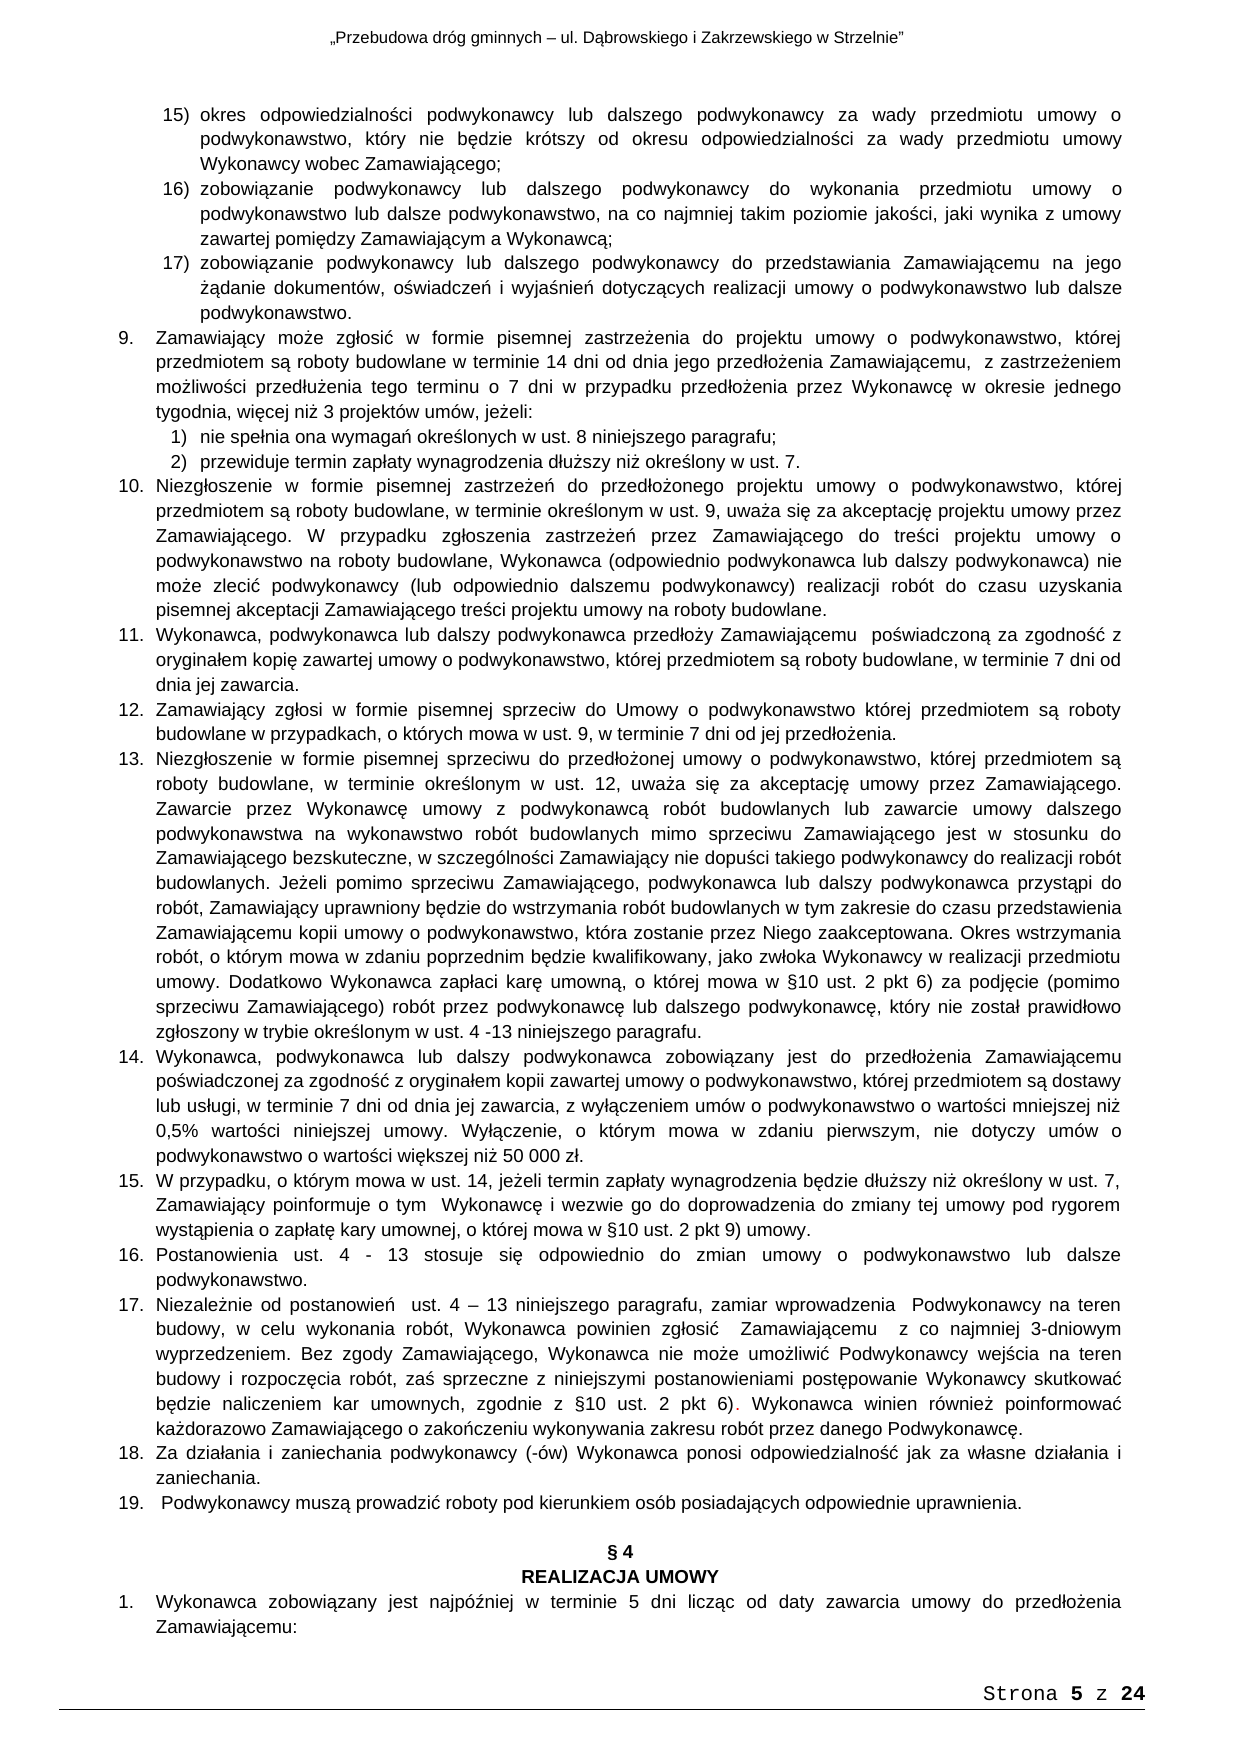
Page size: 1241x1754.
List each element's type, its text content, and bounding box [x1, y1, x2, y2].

list Niezależnie od postanowień ust. 4 – 13 niniejszego paragrafu, zamiar wprowadzenia Podwykonawcy na teren budowy, w celu wykonania robót, Wykonawca powinien zgłosić Zamawiającemu z co najmniej 3-dniowym wyprzedzeniem. Bez zgody Zamawiającego, Wykonawca nie może umożliwić Podwykonawcy wejścia na teren budowy i rozpoczęcia robót, zaś sprzeczne z niniejszymi postanowieniami postępowanie Wykonawcy skutkować będzie naliczeniem kar umownych, zgodnie z §10 ust. 2 pkt 6). Wykonawca winien również poinformować każdorazowo Zamawiającego o zakończeniu wykonywania zakresu robót przez danego Podwykonawcę. [118, 1293, 1122, 1439]
list Niezgłoszenie w formie pisemnej sprzeciwu do przedłożonej umowy o podwykonawstwo, której przedmiotem są roboty budowlane, w terminie określonym w ust. 12, uważa się za akceptację umowy przez Zamawiającego. Zawarcie przez Wykonawcę umowy z podwykonawcą robót budowlanych lub zawarcie umowy dalszego podwykonawstwa na wykonawstwo robót budowlanych mimo sprzeciwu Zamawiającego jest w stosunku do Zamawiającego bezskuteczne, w szczególności Zamawiający nie dopuści takiego podwykonawcy do realizacji robót budowlanych. Jeżeli pomimo sprzeciwu Zamawiającego, podwykonawca lub dalszy podwykonawca przystąpi do robót, Zamawiający uprawniony będzie do wstrzymania robót budowlanych w tym zakresie do czasu przedstawienia Zamawiającemu kopii umowy o podwykonawstwo, która zostanie przez Niego zaakceptowana. Okres wstrzymania robót, o którym mowa w zdaniu poprzednim będzie kwalifikowany, jako zwłoka Wykonawcy w realizacji przedmiotu umowy. Dodatkowo Wykonawca zapłaci karę umowną, o której mowa w §10 ust. 2 pkt 6) za podjęcie (pomimo sprzeciwu Zamawiającego) robót przez podwykonawcę lub dalszego podwykonawcę, który nie został prawidłowo zgłoszony w trybie określonym w ust. 4 -13 niniejszego paragrafu. [118, 748, 1122, 1042]
list Za działania i zaniechania podwykonawcy (-ów) Wykonawca ponosi odpowiedzialność jak za własne działania i zaniechania. [118, 1442, 1122, 1488]
text § 4 [118, 1541, 1122, 1563]
list Postanowienia ust. 4 - 13 stosuje się odpowiednio do zmian umowy o podwykonawstwo lub dalsze podwykonawstwo. [118, 1244, 1122, 1290]
list W przypadku, o którym mowa w ust. 14, jeżeli termin zapłaty wynagrodzenia będzie dłuższy niż określony w ust. 7, Zamawiający poinformuje o tym Wykonawcę i wezwie go do doprowadzenia do zmiany tej umowy pod rygorem wystąpienia o zapłatę kary umownej, o której mowa w §10 ust. 2 pkt 9) umowy. [118, 1169, 1122, 1241]
list Wykonawca, podwykonawca lub dalszy podwykonawca zobowiązany jest do przedłożenia Zamawiającemu poświadczonej za zgodność z oryginałem kopii zawartej umowy o podwykonawstwo, której przedmiotem są dostawy lub usługi, w terminie 7 dni od dnia jej zawarcia, z wyłączeniem umów o podwykonawstwo o wartości mniejszej niż 0,5% wartości niniejszej umowy. Wyłączenie, o którym mowa w zdaniu pierwszym, nie dotyczy umów o podwykonawstwo o wartości większej niż 50 000 zł. [118, 1046, 1122, 1166]
list Podwykonawcy muszą prowadzić roboty pod kierunkiem osób posiadających odpowiednie uprawnienia. [118, 1492, 1122, 1513]
list Niezgłoszenie w formie pisemnej zastrzeżeń do przedłożonego projektu umowy o podwykonawstwo, której przedmiotem są roboty budowlane, w terminie określonym w ust. 9, uważa się za akceptację projektu umowy przez Zamawiającego. W przypadku zgłoszenia zastrzeżeń przez Zamawiającego do treści projektu umowy o podwykonawstwo na roboty budowlane, Wykonawca (odpowiednio podwykonawca lub dalszy podwykonawca) nie może zlecić podwykonawcy (lub odpowiednio dalszemu podwykonawcy) realizacji robót do czasu uzyskania pisemnej akceptacji Zamawiającego treści projektu umowy na roboty budowlane. [118, 475, 1122, 621]
list Wykonawca, podwykonawca lub dalszy podwykonawca przedłoży Zamawiającemu poświadczoną za zgodność z oryginałem kopię zawartej umowy o podwykonawstwo, której przedmiotem są roboty budowlane, w terminie 7 dni od dnia jej zawarcia. [118, 624, 1122, 695]
text REALIZACJA UMOWY [118, 1566, 1122, 1588]
list Zamawiający może zgłosić w formie pisemnej zastrzeżenia do projektu umowy o podwykonawstwo, której przedmiotem są roboty budowlane w terminie 14 dni od dnia jego przedłożenia Zamawiającemu, z zastrzeżeniem możliwości przedłużenia tego terminu o 7 dni w przypadku przedłożenia przez Wykonawcę w okresie jednego tygodnia, więcej niż 3 projektów umów, jeżeli: [118, 327, 1122, 422]
list nie spełnia ona wymagań określonych w ust. 8 niniejszego paragrafu; [170, 426, 1122, 447]
list Wykonawca zobowiązany jest najpóźniej w terminie 5 dni licząc od daty zawarcia umowy do przedłożenia Zamawiającemu: [118, 1591, 1122, 1637]
list zobowiązanie podwykonawcy lub dalszego podwykonawcy do przedstawiania Zamawiającemu na jego żądanie dokumentów, oświadczeń i wyjaśnień dotyczących realizacji umowy o podwykonawstwo lub dalsze podwykonawstwo. [162, 252, 1122, 323]
list Zamawiający zgłosi w formie pisemnej sprzeciw do Umowy o podwykonawstwo której przedmiotem są roboty budowlane w przypadkach, o których mowa w ust. 9, w terminie 7 dni od jej przedłożenia. [118, 698, 1122, 745]
list okres odpowiedzialności podwykonawcy lub dalszego podwykonawcy za wady przedmiotu umowy o podwykonawstwo, który nie będzie krótszy od okresu odpowiedzialności za wady przedmiotu umowy Wykonawcy wobec Zamawiającego; [162, 103, 1122, 174]
list zobowiązanie podwykonawcy lub dalszego podwykonawcy do wykonania przedmiotu umowy o podwykonawstwo lub dalsze podwykonawstwo, na co najmniej takim poziomie jakości, jaki wynika z umowy zawartej pomiędzy Zamawiającym a Wykonawcą; [162, 178, 1122, 249]
list przewiduje termin zapłaty wynagrodzenia dłuższy niż określony w ust. 7. [170, 451, 1122, 472]
